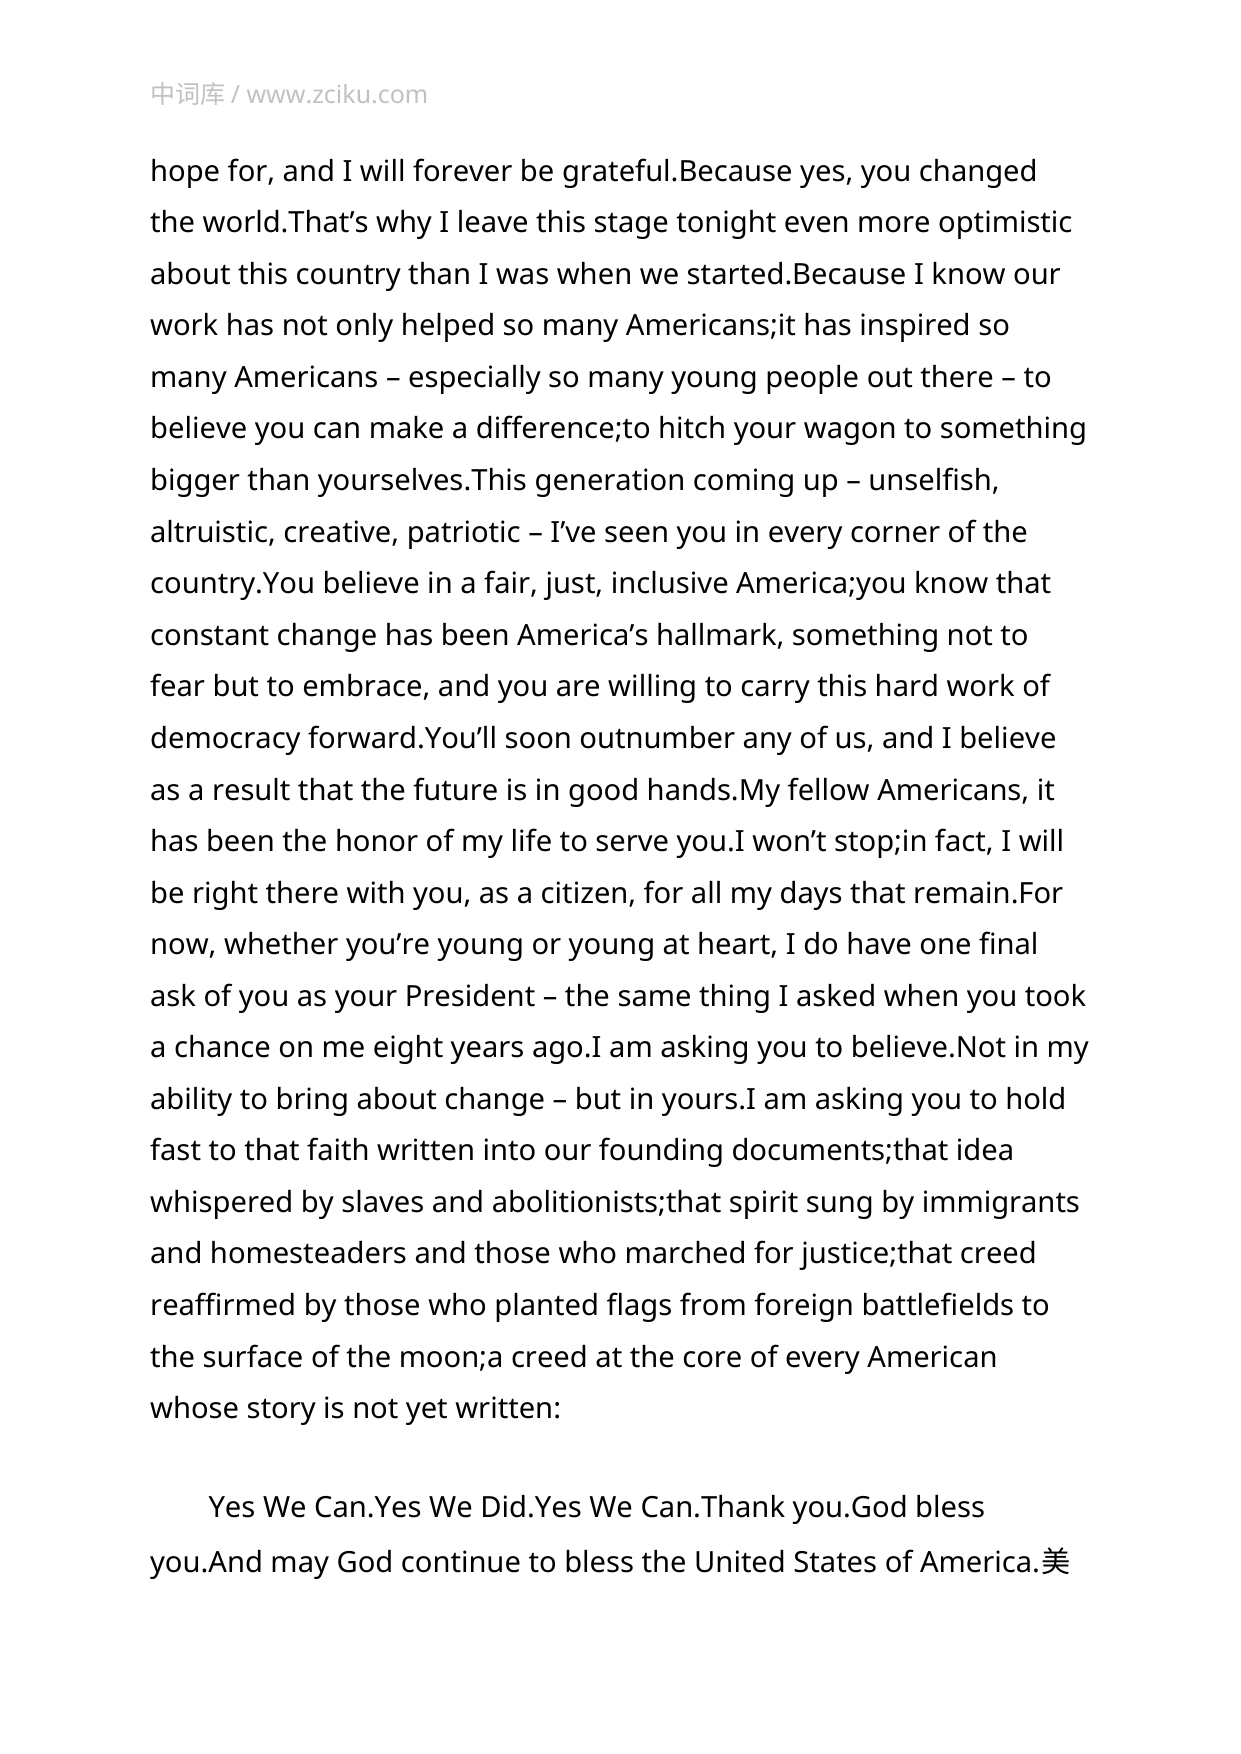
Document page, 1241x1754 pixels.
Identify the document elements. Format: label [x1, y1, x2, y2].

text [150, 1486, 1090, 1581]
text [150, 150, 1090, 1427]
